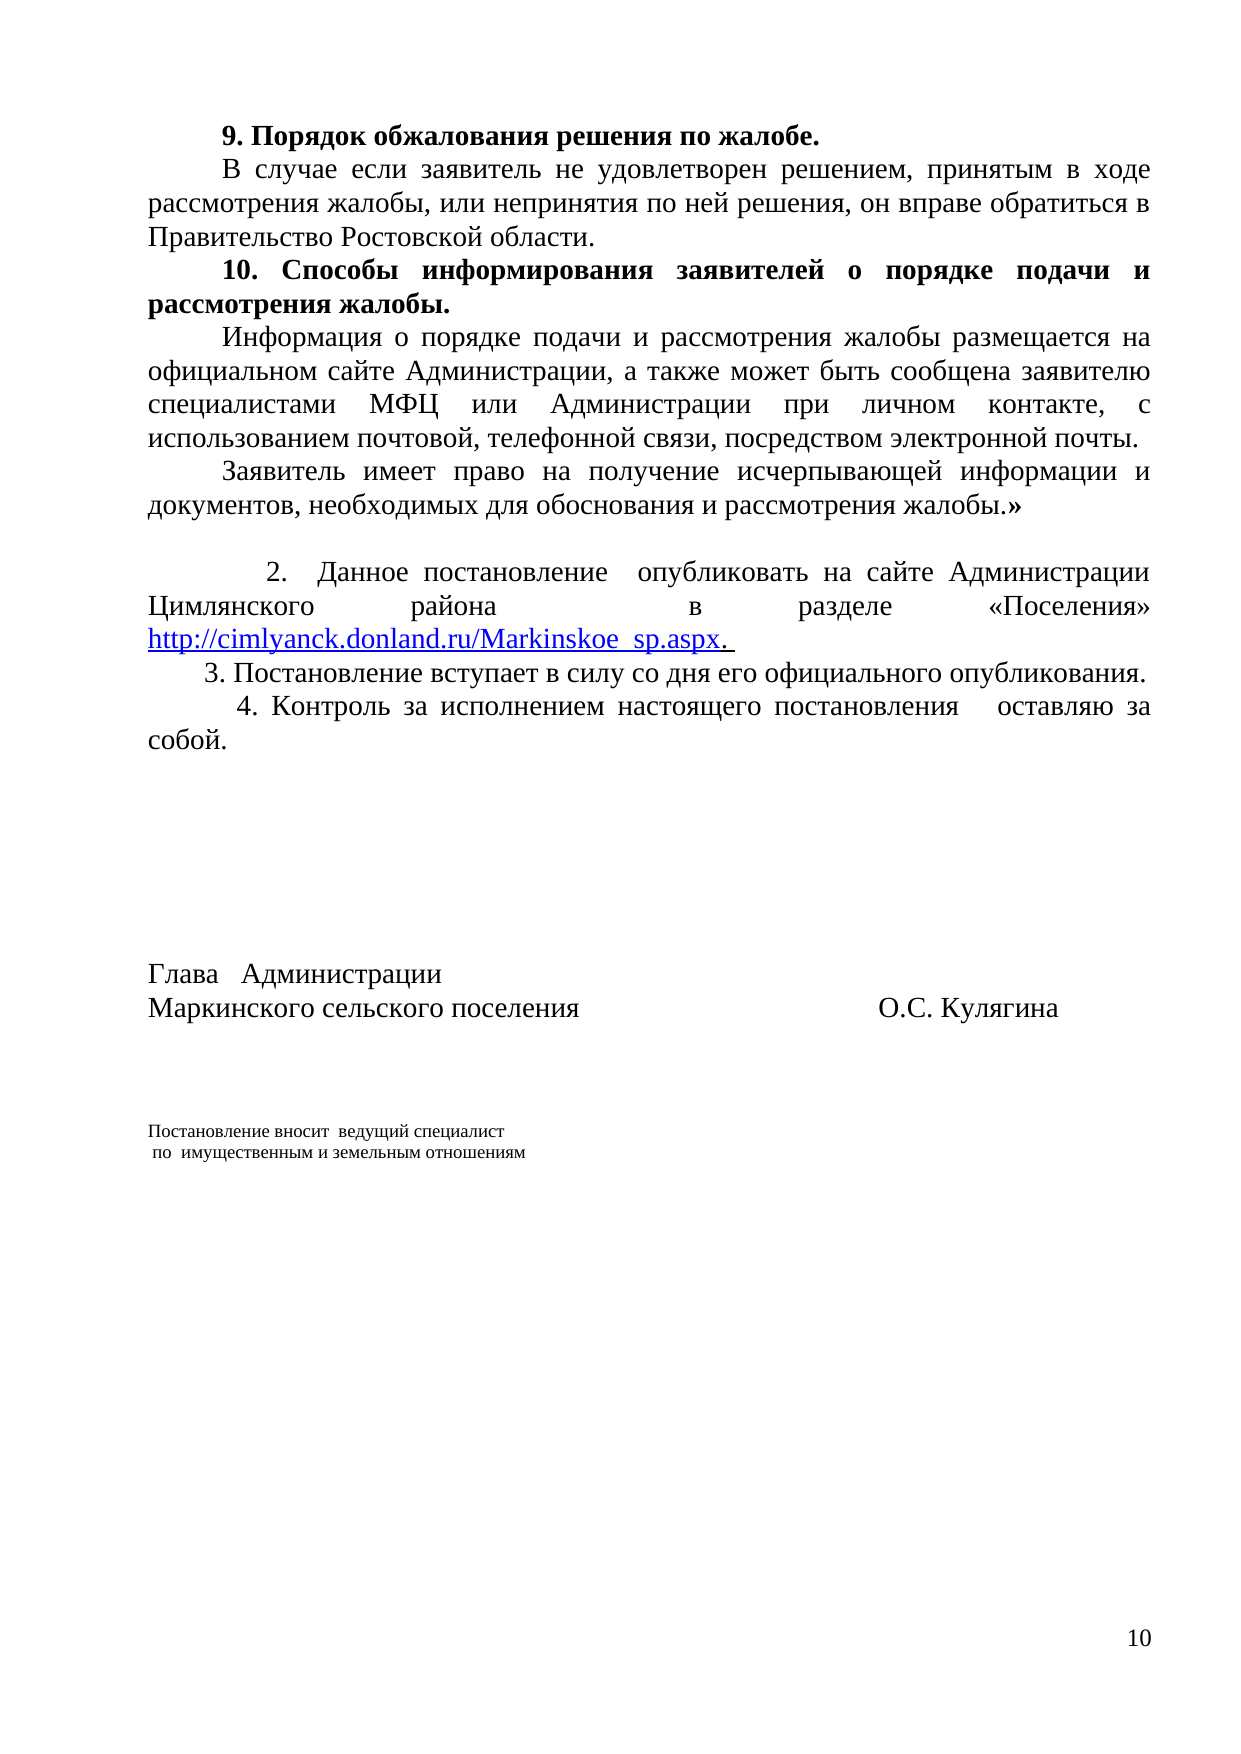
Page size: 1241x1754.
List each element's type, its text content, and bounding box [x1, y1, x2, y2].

text 9. Порядок обжалования решения по жалобе. [148, 118, 1152, 152]
text Маркинского сельского поселения О.С. Кулягина [148, 990, 1152, 1024]
text Информация о порядке подачи и рассмотрения жалобы размещается на официальном сайте Администрации, а также может быть сообщена заявителю специалистами МФЦ или Администрации при личном контакте, с использованием почтовой, телефонной связи, посредством электронной почты. [148, 319, 1152, 453]
text по имущественным и земельным отношениям [148, 1141, 1152, 1163]
text 2. Данное постановление опубликовать на сайте Администрации Цимлянского района в разделе «Поселения» http://cimlyanck.donland.ru/Markinskoe_sp.aspx. [148, 554, 1152, 655]
text Заявитель имеет право на получение исчерпывающей информации и документов, необходимых для обоснования и рассмотрения жалобы.» [148, 453, 1152, 521]
text 10. Способы информирования заявителей о порядке подачи и рассмотрения жалобы. [148, 252, 1152, 319]
text 3. Постановление вступает в силу со дня его официального опубликования. [148, 655, 1152, 688]
text В случае если заявитель не удовлетворен решением, принятым в ходе рассмотрения жалобы, или непринятия по ней решения, он вправе обратиться в Правительство Ростовской области. [148, 152, 1152, 252]
text 4. Контроль за исполнением настоящего постановления оставляю за собой. [148, 688, 1152, 755]
text Глава Администрации [148, 957, 1152, 990]
text Постановление вносит ведущий специалист [148, 1119, 1152, 1141]
